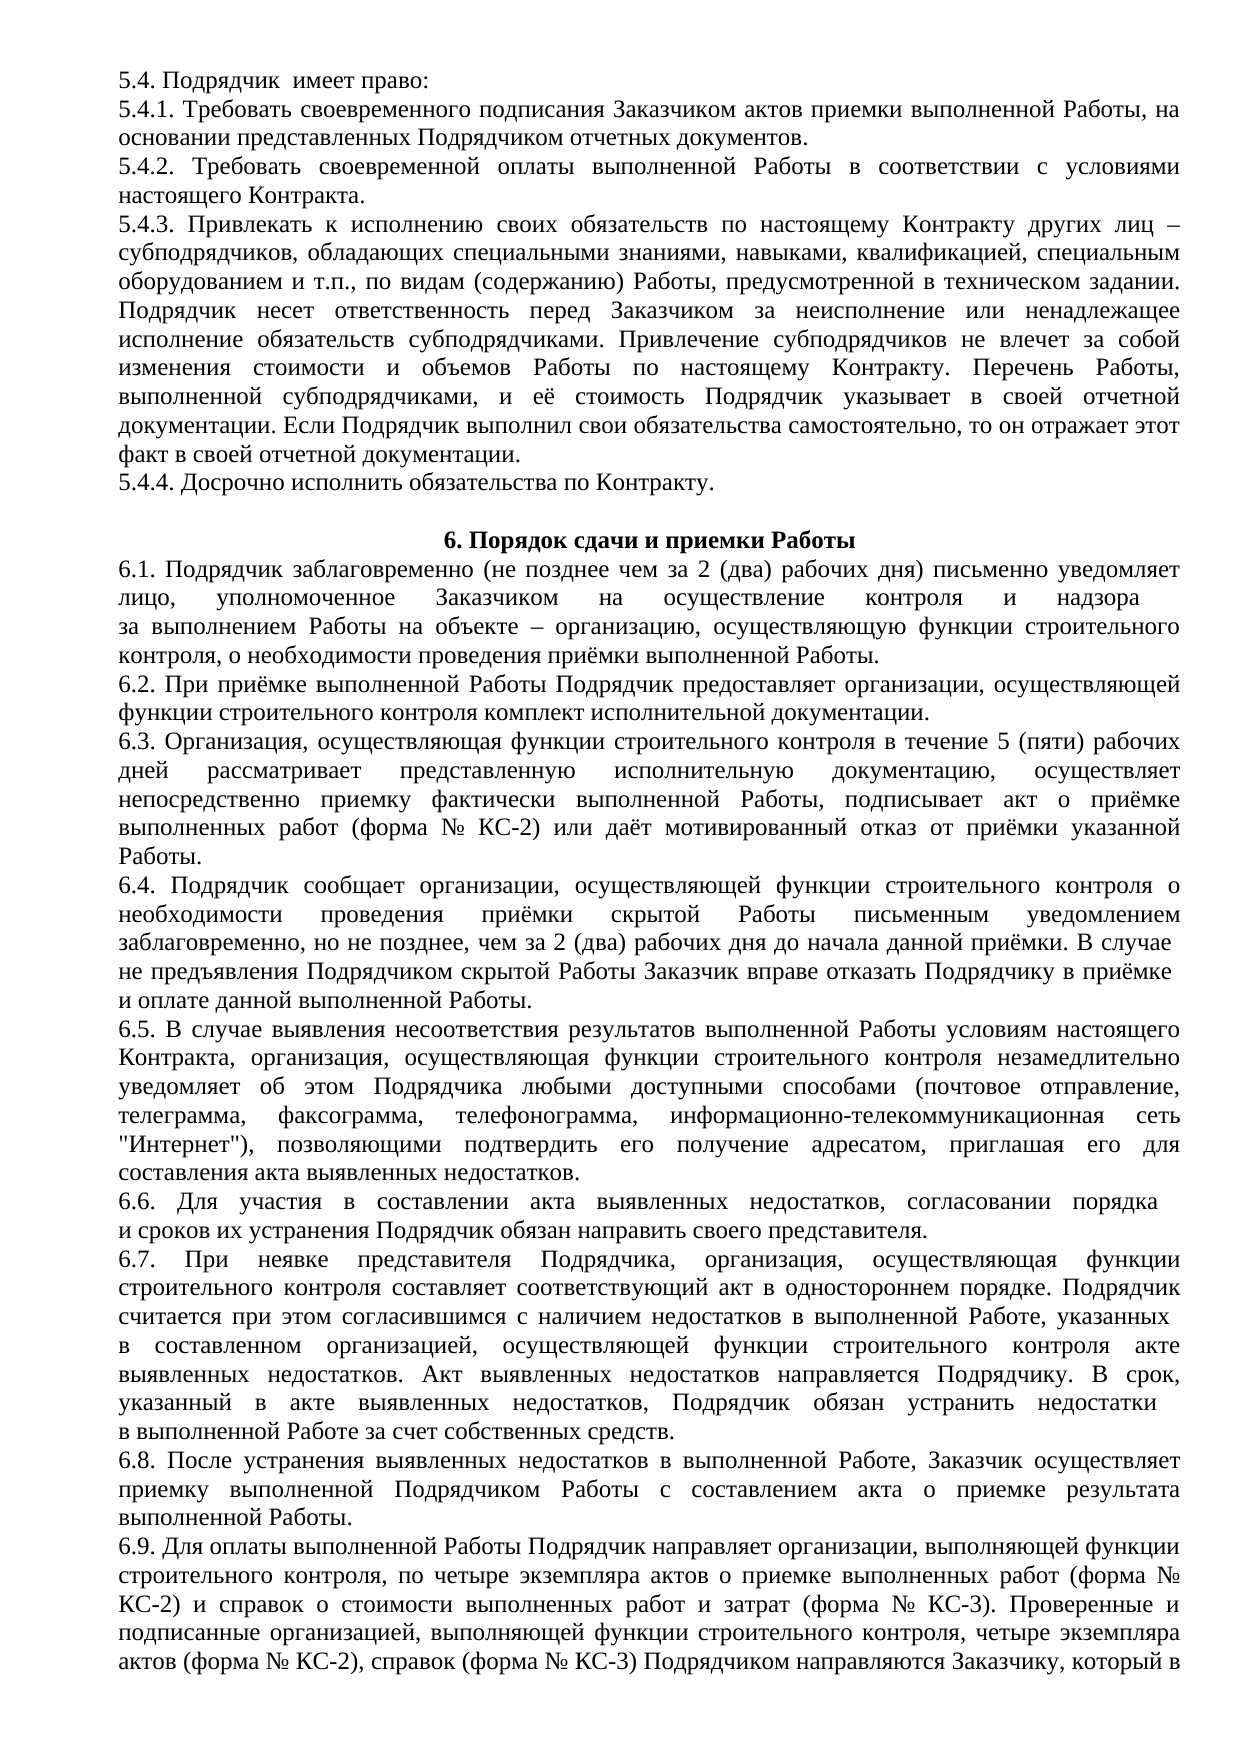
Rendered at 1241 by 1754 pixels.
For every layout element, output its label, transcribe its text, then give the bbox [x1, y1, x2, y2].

text 6.2. При приёмке выполненной Работы Подрядчик предоставляет организации, осуществляющей функции строительного контроля комплект исполнительной документации. [118, 669, 1181, 726]
text 6.6. Для участия в составлении акта выявленных недостатков, согласовании порядка и сроков их устранения Подрядчик обязан направить своего представителя. [118, 1186, 1181, 1244]
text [118, 1531, 1181, 1675]
text 5.4.1. Требовать своевременного подписания Заказчиком актов приемки выполненной Работы, на основании представленных Подрядчиком отчетных документов. [118, 94, 1181, 151]
text 6.8. После устранения выявленных недостатков в выполненной Работе, Заказчик осуществляет приемку выполненной Подрядчиком Работы с составлением акта о приемке результата выполненной Работы. [118, 1445, 1181, 1531]
text 6.4. Подрядчик сообщает организации, осуществляющей функции строительного контроля о необходимости проведения приёмки скрытой Работы письменным уведомлением заблаговременно, но не позднее, чем за 2 (два) рабочих дня до начала данной приёмки. В случае не предъявления Подрядчиком скрытой Работы Заказчик вправе отказать Подрядчику в приёмке и оплате данной выполненной Работы. [118, 870, 1181, 1014]
text 5.4.2. Требовать своевременной оплаты выполненной Работы в соответствии с условиями настоящего Контракта. [118, 151, 1181, 209]
text 6.5. В случае выявления несоответствия результатов выполненной Работы условиям настоящего Контракта, организация, осуществляющая функции строительного контроля незамедлительно уведомляет об этом Подрядчика любыми доступными способами (почтовое отправление, телеграмма, факсограмма, телефонограмма, информационно-телекоммуникационная сеть "Интернет"), позволяющими подтвердить его получение адресатом, приглашая его для составления акта выявленных недостатков. [118, 1014, 1181, 1186]
text 5.4. Подрядчик имеет право: [118, 65, 1181, 94]
text 5.4.4. Досрочно исполнить обязательства по Контракту. [118, 467, 1181, 496]
text 6.7. При неявке представителя Подрядчика, организация, осуществляющая функции строительного контроля составляет соответствующий акт в одностороннем порядке. Подрядчик считается при этом согласившимся с наличием недостатков в выполненной Работе, указанных в составленном организацией, осуществляющей функции строительного контроля акте выявленных недостатков. Акт выявленных недостатков направляется Подрядчику. В срок, указанный в акте выявленных недостатков, Подрядчик обязан устранить недостатки в выполненной Работе за счет собственных средств. [118, 1244, 1181, 1445]
text 5.4.3. Привлекать к исполнению своих обязательств по настоящему Контракту других лиц – субподрядчиков, обладающих специальными знаниями, навыками, квалификацией, специальным оборудованием и т.п., по видам (содержанию) Работы, предусмотренной в техническом задании. Подрядчик несет ответственность перед Заказчиком за неисполнение или ненадлежащее исполнение обязательств субподрядчиками. Привлечение субподрядчиков не влечет за собой изменения стоимости и объемов Работы по настоящему Контракту. Перечень Работы, выполненной субподрядчиками, и её стоимость Подрядчик указывает в своей отчетной документации. Если Подрядчик выполнил свои обязательства самостоятельно, то он отражает этот факт в своей отчетной документации. [118, 209, 1181, 467]
text 6.1. Подрядчик заблаговременно (не позднее чем за 2 (два) рабочих дня) письменно уведомляет лицо, уполномоченное Заказчиком на осуществление контроля и надзора за выполнением Работы на объекте – организацию, осуществляющую функции строительного контроля, о необходимости проведения приёмки выполненной Работы. [118, 554, 1181, 669]
text 6. Порядок сдачи и приемки Работы [118, 525, 1181, 554]
text 6.3. Организация, осуществляющая функции строительного контроля в течение 5 (пяти) рабочих дней рассматривает представленную исполнительную документацию, осуществляет непосредственно приемку фактически выполненной Работы, подписывает акт о приёмке выполненных работ (форма № КС-2) или даёт мотивированный отказ от приёмки указанной Работы. [118, 726, 1181, 870]
